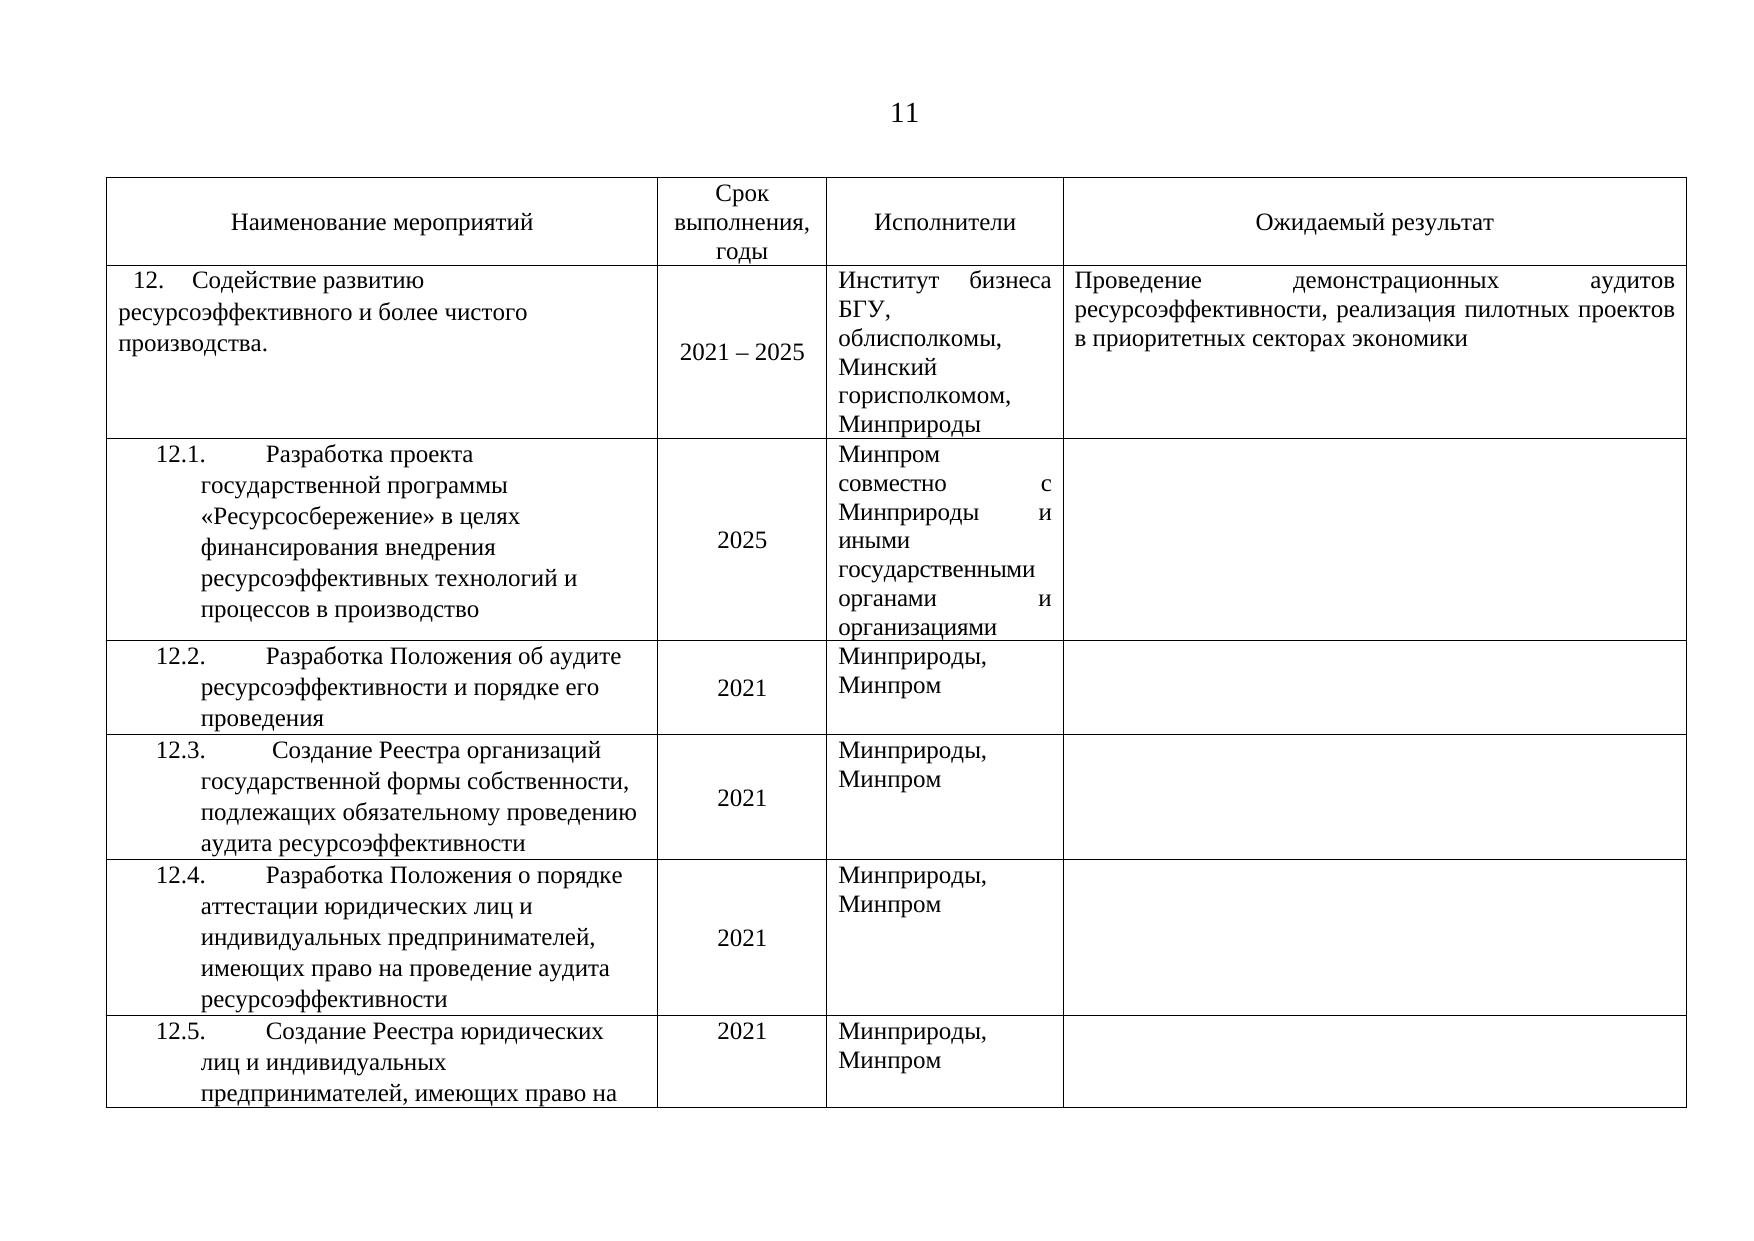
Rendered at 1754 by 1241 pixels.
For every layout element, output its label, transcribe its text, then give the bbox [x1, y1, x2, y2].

table_header Наименование мероприятий [107, 178, 657, 264]
table_cell [1064, 439, 1686, 640]
table_cell [1064, 860, 1686, 1015]
table_cell 2021 [658, 860, 826, 1015]
table_cell 2021 [658, 735, 826, 859]
table_cell Минприроды, Минпром [827, 735, 1063, 859]
table_cell 2021 [658, 1016, 826, 1107]
table_cell Минприроды, Минпром [827, 1016, 1063, 1107]
table_cell Минприроды, Минпром [827, 860, 1063, 1015]
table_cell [107, 1016, 657, 1107]
table_cell Разработка Положения о порядке аттестации юридических лиц и индивидуальных предпринимателей, имеющих право на проведение аудита ресурсоэффективности [107, 860, 657, 1015]
table_cell [1064, 735, 1686, 859]
table_cell 2021 [658, 641, 826, 734]
table_cell 2025 [658, 439, 826, 640]
table_cell Проведение демонстрационных аудитов ресурсоэффективности, реализация пилотных проектов в приоритетных секторах экономики [1064, 266, 1686, 438]
table_cell Создание Реестра организаций государственной формы собственности, подлежащих обязательному проведению аудита ресурсоэффективности [107, 735, 657, 859]
table_cell Разработка Положения об аудите ресурсоэффективности и порядке его проведения [107, 641, 657, 734]
table_header Исполнители [827, 178, 1063, 264]
table_header Ожидаемый результат [1064, 178, 1686, 264]
table_cell [1064, 1016, 1686, 1107]
table_cell Минприроды, Минпром [827, 641, 1063, 734]
table_cell [1064, 641, 1686, 734]
table_cell 2021 – 2025 [658, 266, 826, 438]
table_cell Содействие развитию ресурсоэффективного и более чистого производства. [107, 266, 657, 438]
table_cell Минпром совместно с Минприроды и иными государственными органами и организациями [827, 439, 1063, 640]
table_cell Институт бизнеса БГУ, облисполкомы, Минский горисполкомом, Минприроды [827, 266, 1063, 438]
table_header Срок выполнения, годы [658, 178, 826, 264]
table_cell Разработка проекта государственной программы «Ресурсосбережение» в целях финансирования внедрения ресурсоэффективных технологий и процессов в производство [107, 439, 657, 640]
